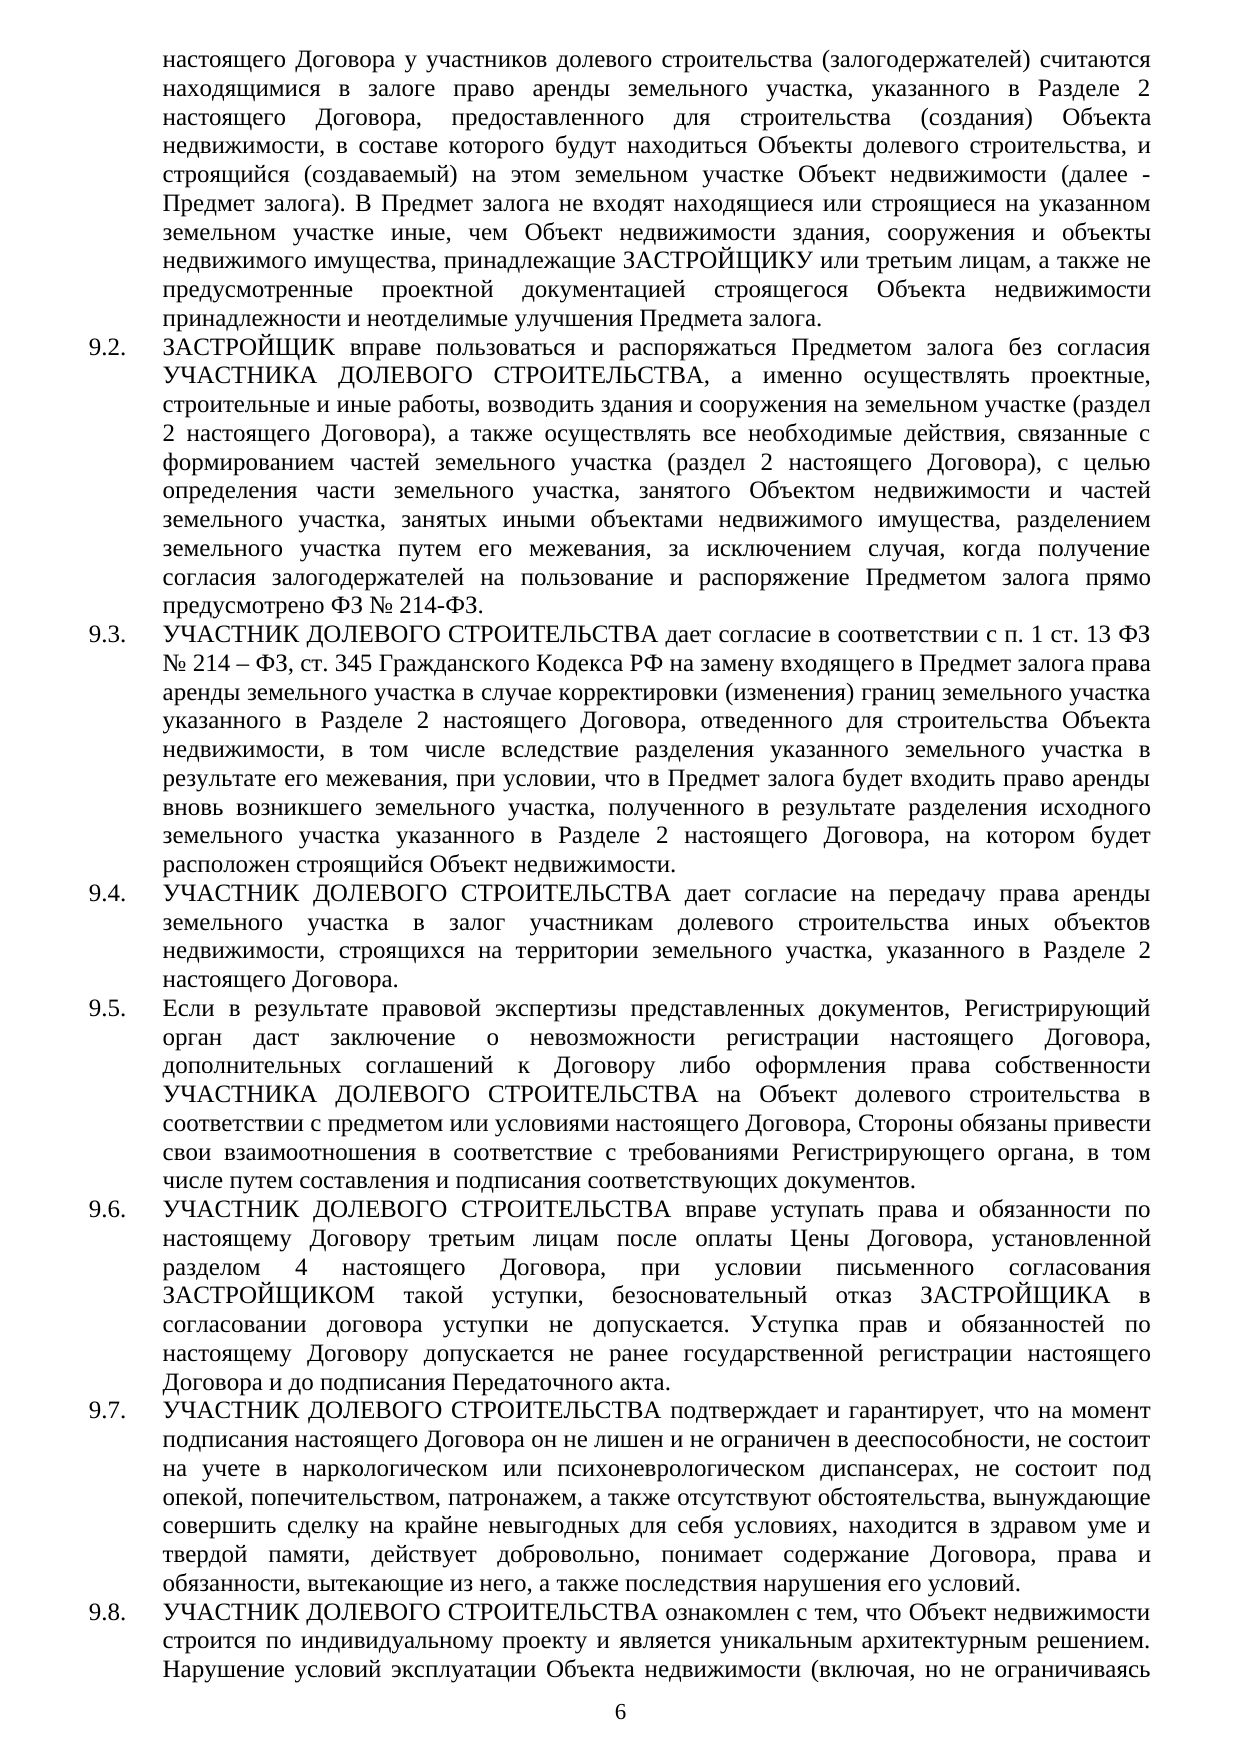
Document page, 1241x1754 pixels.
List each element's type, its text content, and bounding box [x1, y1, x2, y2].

list Если в результате правовой экспертизы представленных документов, Регистрирующий орган даст заключение о невозможности регистрации настоящего Договора, дополнительных соглашений к Договору либо оформления права собственности УЧАСТНИКА ДОЛЕВОГО СТРОИТЕЛЬСТВА на Объект долевого строительства в соответствии с предметом или условиями настоящего Договора, Стороны обязаны привести свои взаимоотношения в соответствие с требованиями Регистрирующего органа, в том числе путем составления и подписания соответствующих документов. [89, 993, 1152, 1194]
list УЧАСТНИК ДОЛЕВОГО СТРОИТЕЛЬСТВА дает согласие на передачу права аренды земельного участка в залог участникам долевого строительства иных объектов недвижимости, строящихся на территории земельного участка, указанного в Разделе 2 настоящего Договора. [89, 878, 1152, 993]
list ЗАСТРОЙЩИК вправе пользоваться и распоряжаться Предметом залога без согласия УЧАСТНИКА ДОЛЕВОГО СТРОИТЕЛЬСТВА, а именно осуществлять проектные, строительные и иные работы, возводить здания и сооружения на земельном участке (раздел 2 настоящего Договора), а также осуществлять все необходимые действия, связанные с формированием частей земельного участка (раздел 2 настоящего Договора), с целью определения части земельного участка, занятого Объектом недвижимости и частей земельного участка, занятых иными объектами недвижимого имущества, разделением земельного участка путем его межевания, за исключением случая, когда получение согласия залогодержателей на пользование и распоряжение Предметом залога прямо предусмотрено ФЗ № 214-ФЗ. [89, 332, 1152, 619]
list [89, 44, 1152, 332]
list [89, 1597, 1152, 1683]
list УЧАСТНИК ДОЛЕВОГО СТРОИТЕЛЬСТВА подтверждает и гарантирует, что на момент подписания настоящего Договора он не лишен и не ограничен в дееспособности, не состоит на учете в наркологическом или психоневрологическом диспансерах, не состоит под опекой, попечительством, патронажем, а также отсутствуют обстоятельства, вынуждающие совершить сделку на крайне невыгодных для себя условиях, находится в здравом уме и твердой памяти, действует добровольно, понимает содержание Договора, права и обязанности, вытекающие из него, а также последствия нарушения его условий. [89, 1396, 1152, 1597]
list УЧАСТНИК ДОЛЕВОГО СТРОИТЕЛЬСТВА вправе уступать права и обязанности по настоящему Договору третьим лицам после оплаты Цены Договора, установленной разделом 4 настоящего Договора, при условии письменного согласования ЗАСТРОЙЩИКОМ такой уступки, безосновательный отказ ЗАСТРОЙЩИКА в согласовании договора уступки не допускается. Уступка прав и обязанностей по настоящему Договору допускается не ранее государственной регистрации настоящего Договора и до подписания Передаточного акта. [89, 1194, 1152, 1396]
list УЧАСТНИК ДОЛЕВОГО СТРОИТЕЛЬСТВА дает согласие в соответствии с п. 1 ст. 13 ФЗ № 214 – ФЗ, ст. 345 Гражданского Кодекса РФ на замену входящего в Предмет залога права аренды земельного участка в случае корректировки (изменения) границ земельного участка указанного в Разделе 2 настоящего Договора, отведенного для строительства Объекта недвижимости, в том числе вследствие разделения указанного земельного участка в результате его межевания, при условии, что в Предмет залога будет входить право аренды вновь возникшего земельного участка, полученного в результате разделения исходного земельного участка указанного в Разделе 2 настоящего Договора, на котором будет расположен строящийся Объект недвижимости. [89, 619, 1152, 878]
